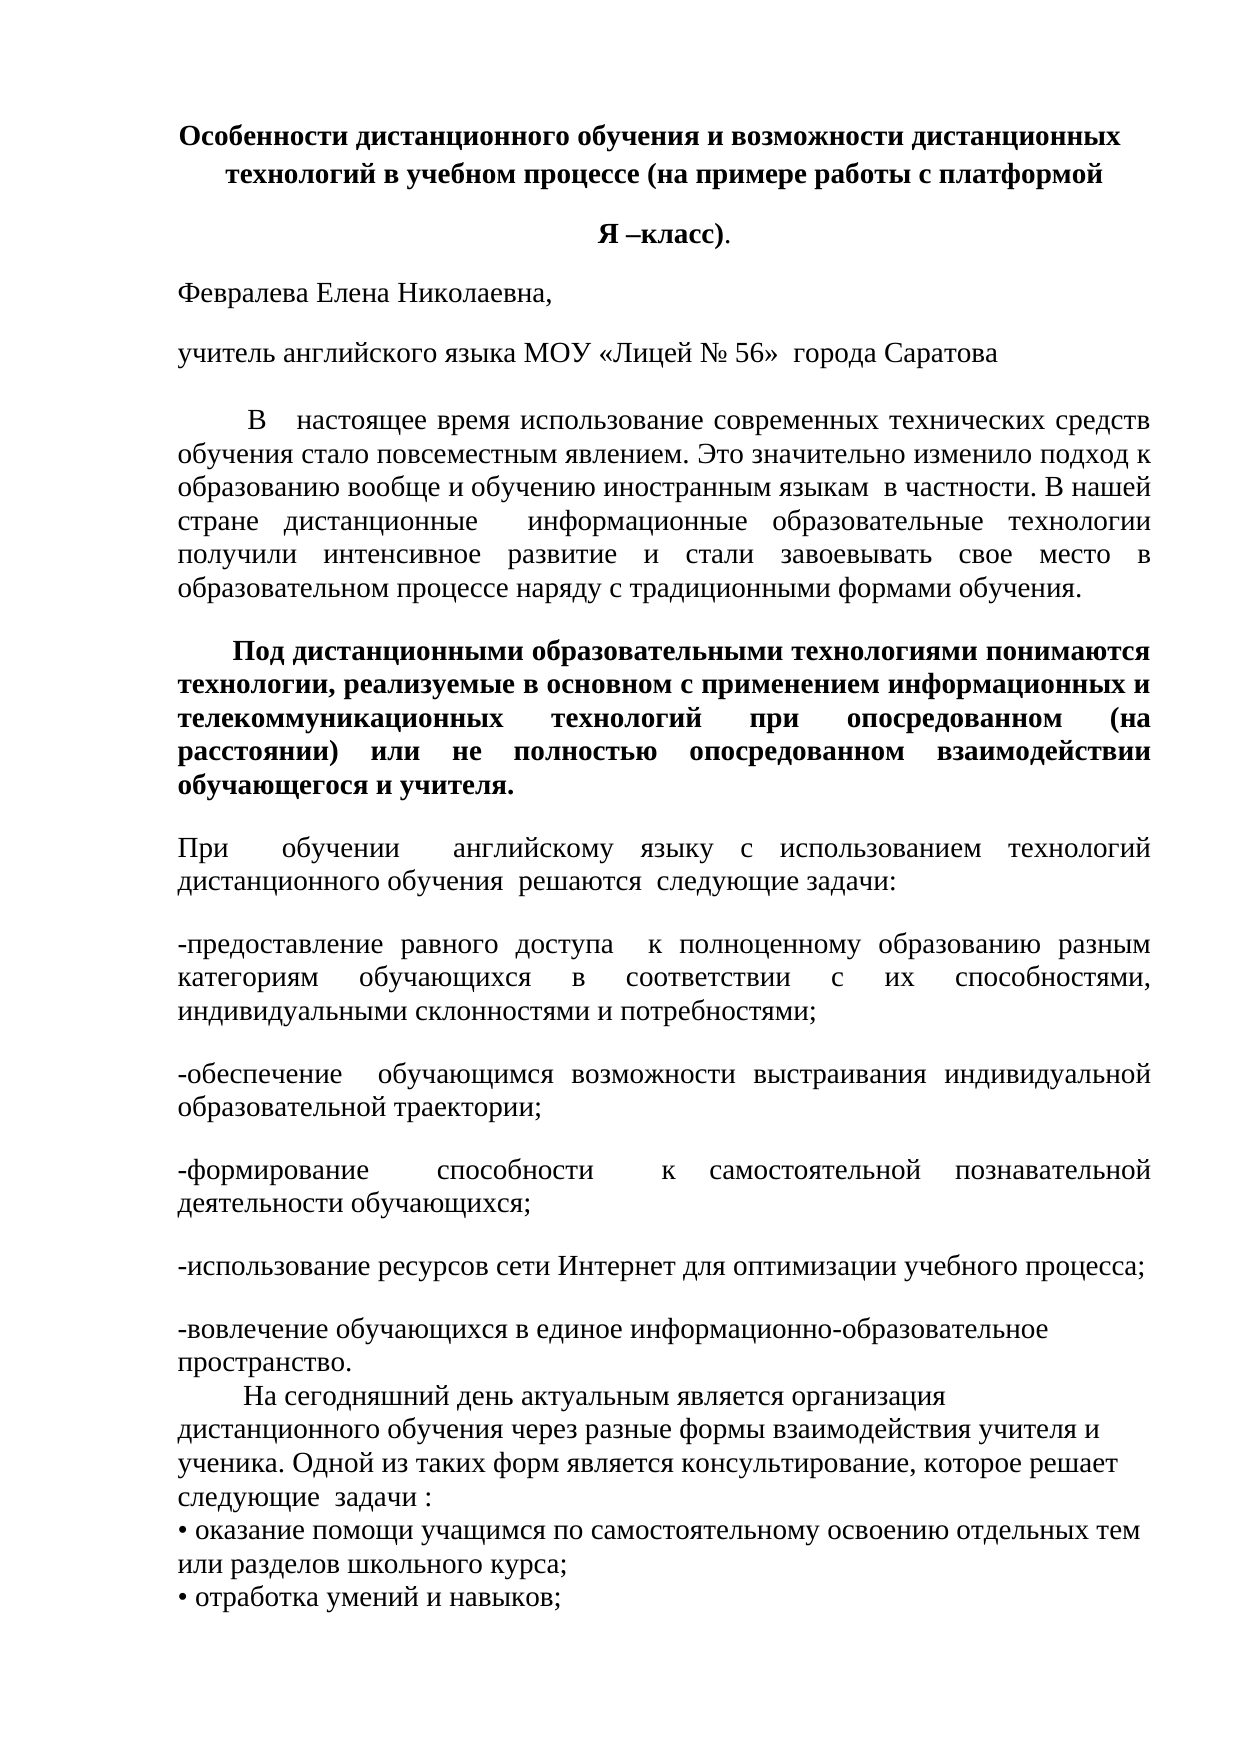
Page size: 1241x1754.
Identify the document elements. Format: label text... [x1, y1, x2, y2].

text -формирование способности к самостоятельной познавательной деятельности обучающихся; [177, 1152, 1152, 1219]
text Я –класс). [177, 216, 1152, 249]
text -использование ресурсов сети Интернет для оптимизации учебного процесса; [177, 1248, 1152, 1282]
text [177, 1311, 1152, 1613]
text учитель английского языка МОУ «Лицей № 56» города Саратова [177, 335, 1152, 368]
text -предоставление равного доступа к полноценному образованию разным категориям обучающихся в соответствии с их способностями, индивидуальными склонностями и потребностями; [177, 926, 1152, 1027]
text В настоящее время использование современных технических средств обучения стало повсеместным явлением. Это значительно изменило подход к образованию вообще и обучению иностранным языкам в частности. В нашей стране дистанционные информационные образовательные технологии получили интенсивное развитие и стали завоевывать свое место в образовательном процессе наряду с традиционными формами обучения. [177, 402, 1152, 604]
text Под дистанционными образовательными технологиями понимаются технологии, реализуемые в основном с применением информационных и телекоммуникационных технологий при опосредованном (на расстоянии) или не полностью опосредованном взаимодействии обучающегося и учителя. [177, 633, 1152, 801]
text -обеспечение обучающимся возможности выстраивания индивидуальной образовательной траектории; [177, 1056, 1152, 1123]
text Особенности дистанционного обучения и возможности дистанционных технологий в учебном процессе (на примере работы с платформой [118, 118, 1181, 190]
text Февралева Елена Николаевна, [177, 275, 1152, 309]
text При обучении английскому языку с использованием технологий дистанционного обучения решаются следующие задачи: [177, 830, 1152, 897]
